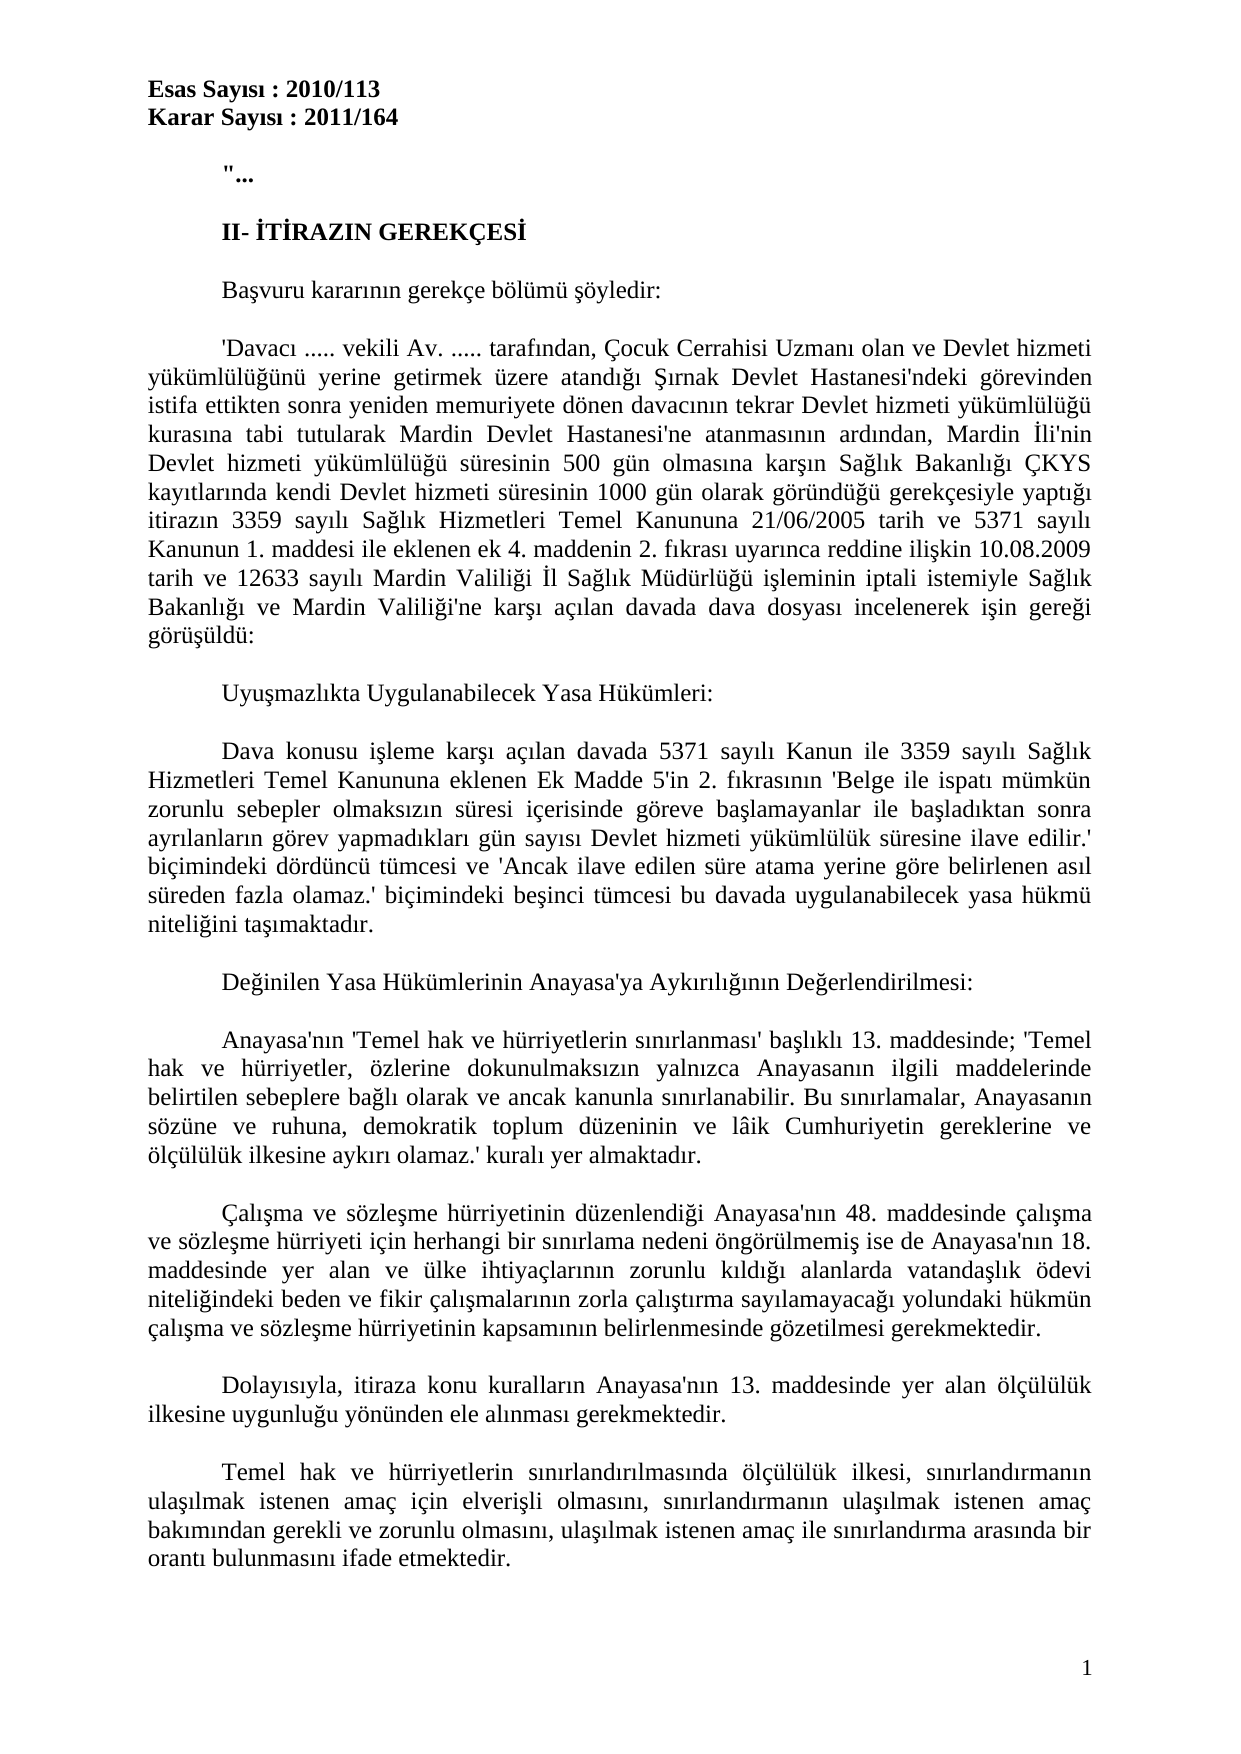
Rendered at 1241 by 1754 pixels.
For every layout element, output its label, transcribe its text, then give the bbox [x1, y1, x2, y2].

text Dolayısıyla, itiraza konu kuralların Anayasa'nın 13. maddesinde yer alan ölçülülük ilkesine uygunluğu yönünden ele alınması gerekmektedir. [148, 1371, 1093, 1428]
text II- İTİRAZIN GEREKÇESİ [148, 217, 1093, 246]
text Uyuşmazlıkta Uygulanabilecek Yasa Hükümleri: [148, 678, 1093, 707]
text Temel hak ve hürriyetlerin sınırlandırılmasında ölçülülük ilkesi, sınırlandırmanın ulaşılmak istenen amaç için elverişli olmasını, sınırlandırmanın ulaşılmak istenen amaç bakımından gerekli ve zorunlu olmasını, ulaşılmak istenen amaç ile sınırlandırma arasında bir orantı bulunmasını ifade etmektedir. [148, 1457, 1093, 1572]
text Çalışma ve sözleşme hürriyetinin düzenlendiği Anayasa'nın 48. maddesinde çalışma ve sözleşme hürriyeti için herhangi bir sınırlama nedeni öngörülmemiş ise de Anayasa'nın 18. maddesinde yer alan ve ülke ihtiyaçlarının zorunlu kıldığı alanlarda vatandaşlık ödevi niteliğindeki beden ve fikir çalışmalarının zorla çalıştırma sayılamayacağı yolundaki hükmün çalışma ve sözleşme hürriyetinin kapsamının belirlenmesinde gözetilmesi gerekmektedir. [148, 1198, 1093, 1341]
text Başvuru kararının gerekçe bölümü şöyledir: [148, 275, 1093, 304]
text Dava konusu işleme karşı açılan davada 5371 sayılı Kanun ile 3359 sayılı Sağlık Hizmetleri Temel Kanununa eklenen Ek Madde 5'in 2. fıkrasının 'Belge ile ispatı mümkün zorunlu sebepler olmaksızın süresi içerisinde göreve başlamayanlar ile başladıktan sonra ayrılanların görev yapmadıkları gün sayısı Devlet hizmeti yükümlülük süresine ilave edilir.' biçimindeki dördüncü tümcesi ve 'Ancak ilave edilen süre atama yerine göre belirlenen asıl süreden fazla olamaz.' biçimindeki beşinci tümcesi bu davada uygulanabilecek yasa hükmü niteliğini taşımaktadır. [148, 736, 1093, 938]
text "... [148, 159, 1093, 188]
text Anayasa'nın 'Temel hak ve hürriyetlerin sınırlanması' başlıklı 13. maddesinde; 'Temel hak ve hürriyetler, özlerine dokunulmaksızın yalnızca Anayasanın ilgili maddelerinde belirtilen sebeplere bağlı olarak ve ancak kanunla sınırlanabilir. Bu sınırlamalar, Anayasanın sözüne ve ruhuna, demokratik toplum düzeninin ve lâik Cumhuriyetin gereklerine ve ölçülülük ilkesine aykırı olamaz.' kuralı yer almaktadır. [148, 1025, 1093, 1168]
text 'Davacı ..... vekili Av. ..... tarafından, Çocuk Cerrahisi Uzmanı olan ve Devlet hizmeti yükümlülüğünü yerine getirmek üzere atandığı Şırnak Devlet Hastanesi'ndeki görevinden istifa ettikten sonra yeniden memuriyete dönen davacının tekrar Devlet hizmeti yükümlülüğü kurasına tabi tutularak Mardin Devlet Hastanesi'ne atanmasının ardından, Mardin İli'nin Devlet hizmeti yükümlülüğü süresinin 500 gün olmasına karşın Sağlık Bakanlığı ÇKYS kayıtlarında kendi Devlet hizmeti süresinin 1000 gün olarak göründüğü gerekçesiyle yaptığı itirazın 3359 sayılı Sağlık Hizmetleri Temel Kanununa 21/06/2005 tarih ve 5371 sayılı Kanunun 1. maddesi ile eklenen ek 4. maddenin 2. fıkrası uyarınca reddine ilişkin 10.08.2009 tarih ve 12633 sayılı Mardin Valiliği İl Sağlık Müdürlüğü işleminin iptali istemiyle Sağlık Bakanlığı ve Mardin Valiliği'ne karşı açılan davada dava dosyası incelenerek işin gereği görüşüldü: [148, 333, 1093, 649]
text Değinilen Yasa Hükümlerinin Anayasa'ya Aykırılığının Değerlendirilmesi: [148, 967, 1093, 996]
